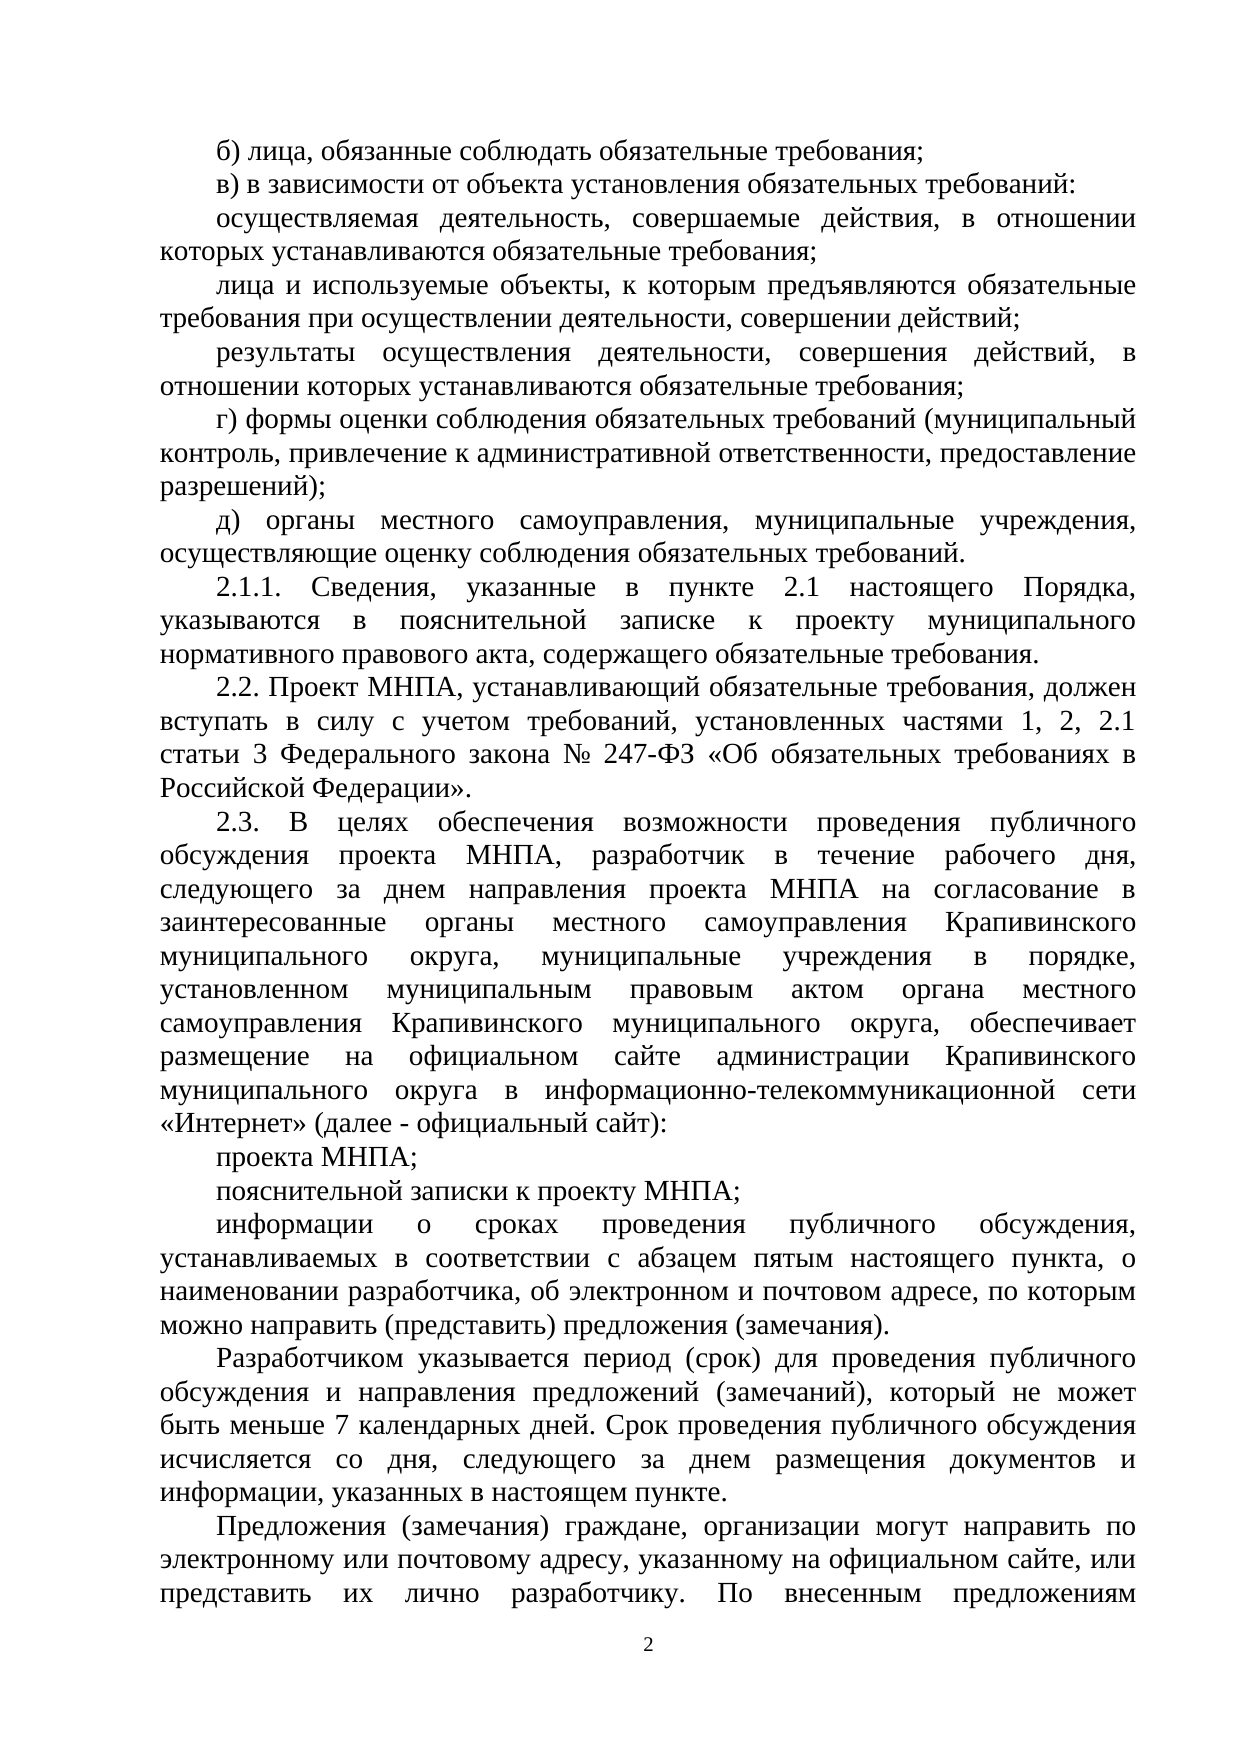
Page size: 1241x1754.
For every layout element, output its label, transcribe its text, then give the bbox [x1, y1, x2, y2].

text проекта МНПА; [159, 1139, 1137, 1173]
text в) в зависимости от объекта установления обязательных требований: [159, 166, 1137, 200]
text информации о сроках проведения публичного обсуждения, устанавливаемых в соответствии с абзацем пятым настоящего пункта, о наименовании разработчика, об электронном и почтовом адресе, по которым можно направить (представить) предложения (замечания). [159, 1206, 1137, 1340]
text лица и используемые объекты, к которым предъявляются обязательные требования при осуществлении деятельности, совершении действий; [159, 267, 1137, 334]
text Разработчиком указывается период (срок) для проведения публичного обсуждения и направления предложений (замечаний), который не может быть меньше 7 календарных дней. Срок проведения публичного обсуждения исчисляется со дня, следующего за днем размещения документов и информации, указанных в настоящем пункте. [159, 1340, 1137, 1508]
text осуществляемая деятельность, совершаемые действия, в отношении которых устанавливаются обязательные требования; [159, 200, 1137, 267]
text 2.3. В целях обеспечения возможности проведения публичного обсуждения проекта МНПА, разработчик в течение рабочего дня, следующего за днем направления проекта МНПА на согласование в заинтересованные органы местного самоуправления Крапивинского муниципального округа, муниципальные учреждения в порядке, установленном муниципальным правовым актом органа местного самоуправления Крапивинского муниципального округа, обеспечивает размещение на официальном сайте администрации Крапивинского муниципального округа в информационно-телекоммуникационной сети «Интернет» (далее - официальный сайт): [159, 804, 1137, 1139]
text пояснительной записки к проекту МНПА; [159, 1173, 1137, 1206]
text г) формы оценки соблюдения обязательных требований (муниципальный контроль, привлечение к административной ответственности, предоставление разрешений); [159, 401, 1137, 502]
text б) лица, обязанные соблюдать обязательные требования; [159, 133, 1137, 166]
text результаты осуществления деятельности, совершения действий, в отношении которых устанавливаются обязательные требования; [159, 334, 1137, 401]
text 2.1.1. Сведения, указанные в пункте 2.1 настоящего Порядка, указываются в пояснительной записке к проекту муниципального нормативного правового акта, содержащего обязательные требования. [159, 569, 1137, 669]
text д) органы местного самоуправления, муниципальные учреждения, осуществляющие оценку соблюдения обязательных требований. [159, 502, 1137, 569]
text 2.2. Проект МНПА, устанавливающий обязательные требования, должен вступать в силу с учетом требований, установленных частями 1, 2, 2.1 статьи 3 Федерального закона № 247-ФЗ «Об обязательных требованиях в Российской Федерации». [159, 669, 1137, 804]
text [159, 1508, 1137, 1609]
